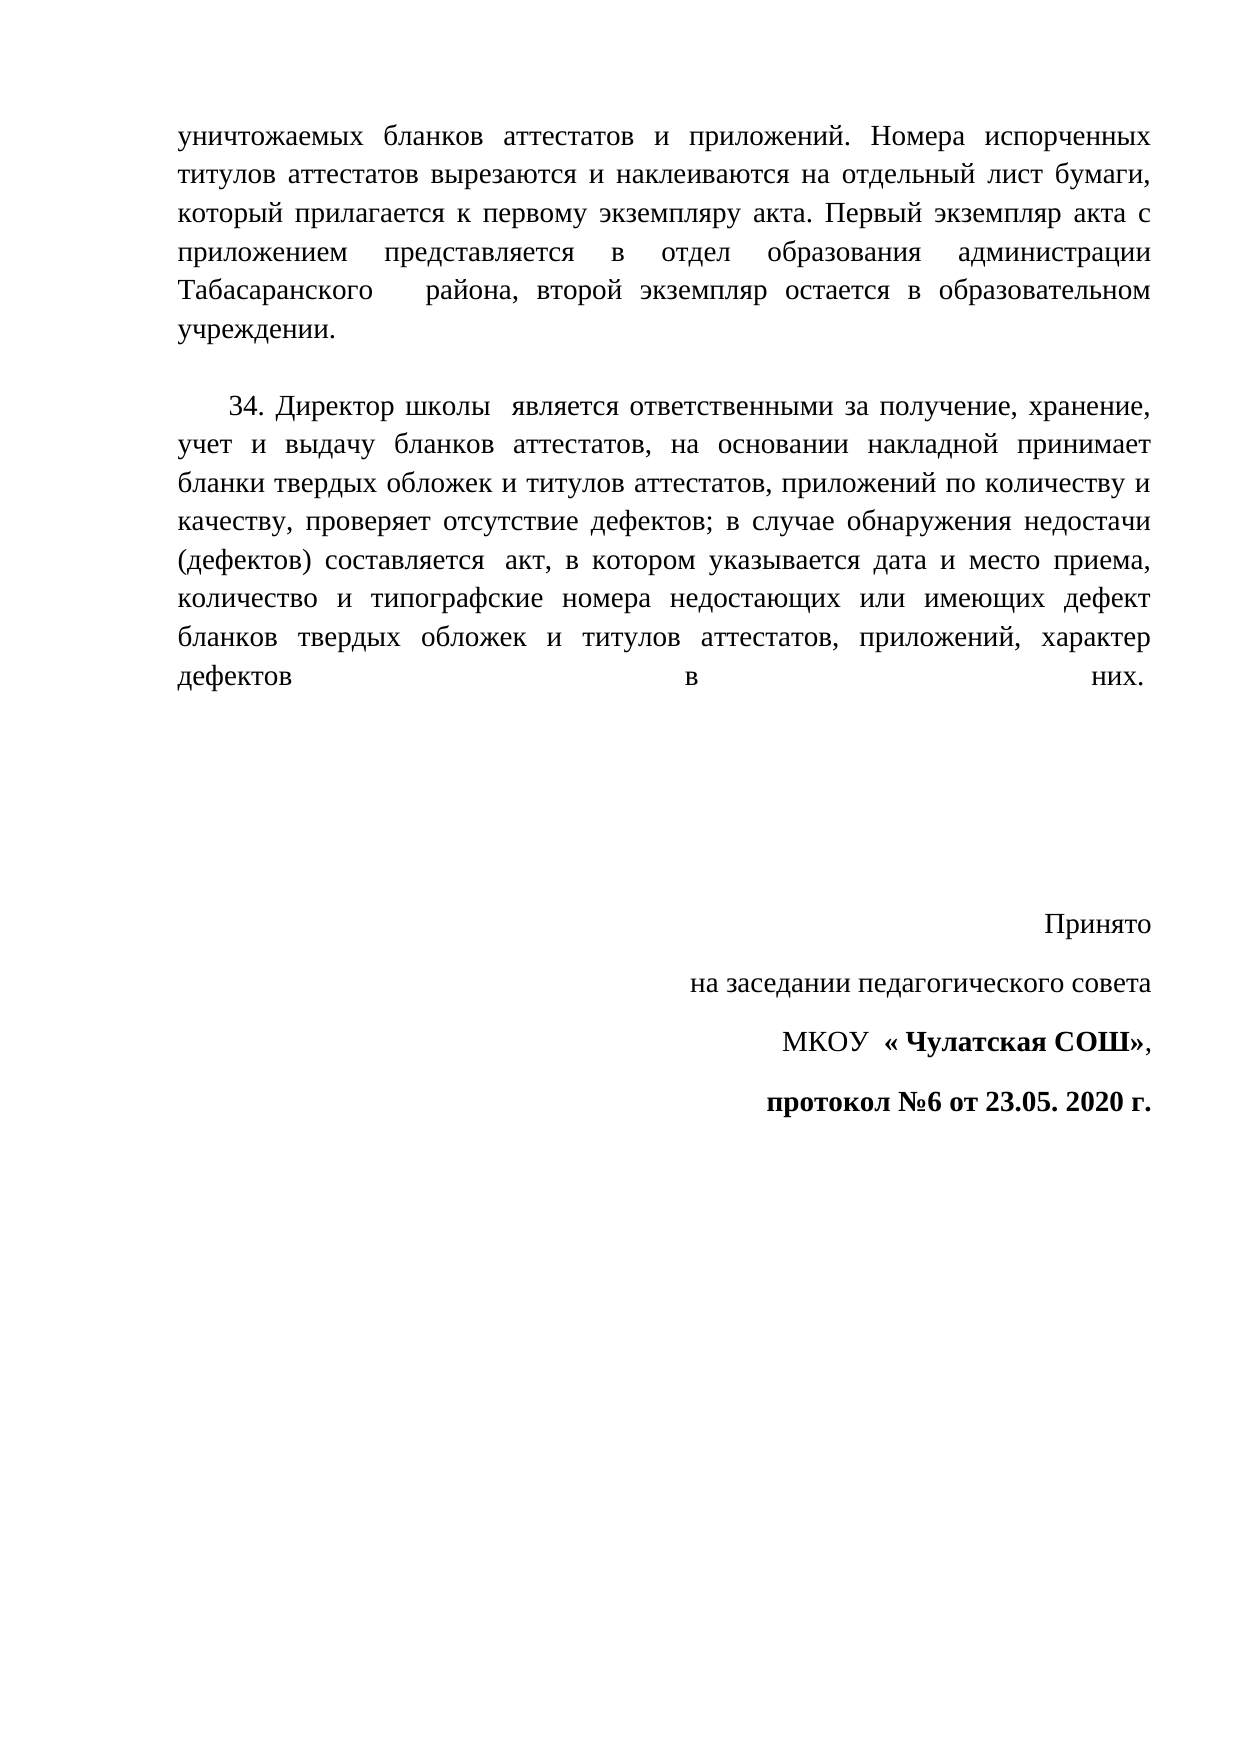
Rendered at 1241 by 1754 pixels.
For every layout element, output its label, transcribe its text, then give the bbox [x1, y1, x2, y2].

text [177, 118, 1152, 723]
text на заседании педагогического совета [177, 965, 1152, 999]
text протокол №6 от 23.05. 2020 г. [177, 1084, 1152, 1117]
text Принято [177, 867, 1152, 939]
text МКОУ « Чулатская СОШ», [177, 1024, 1152, 1058]
